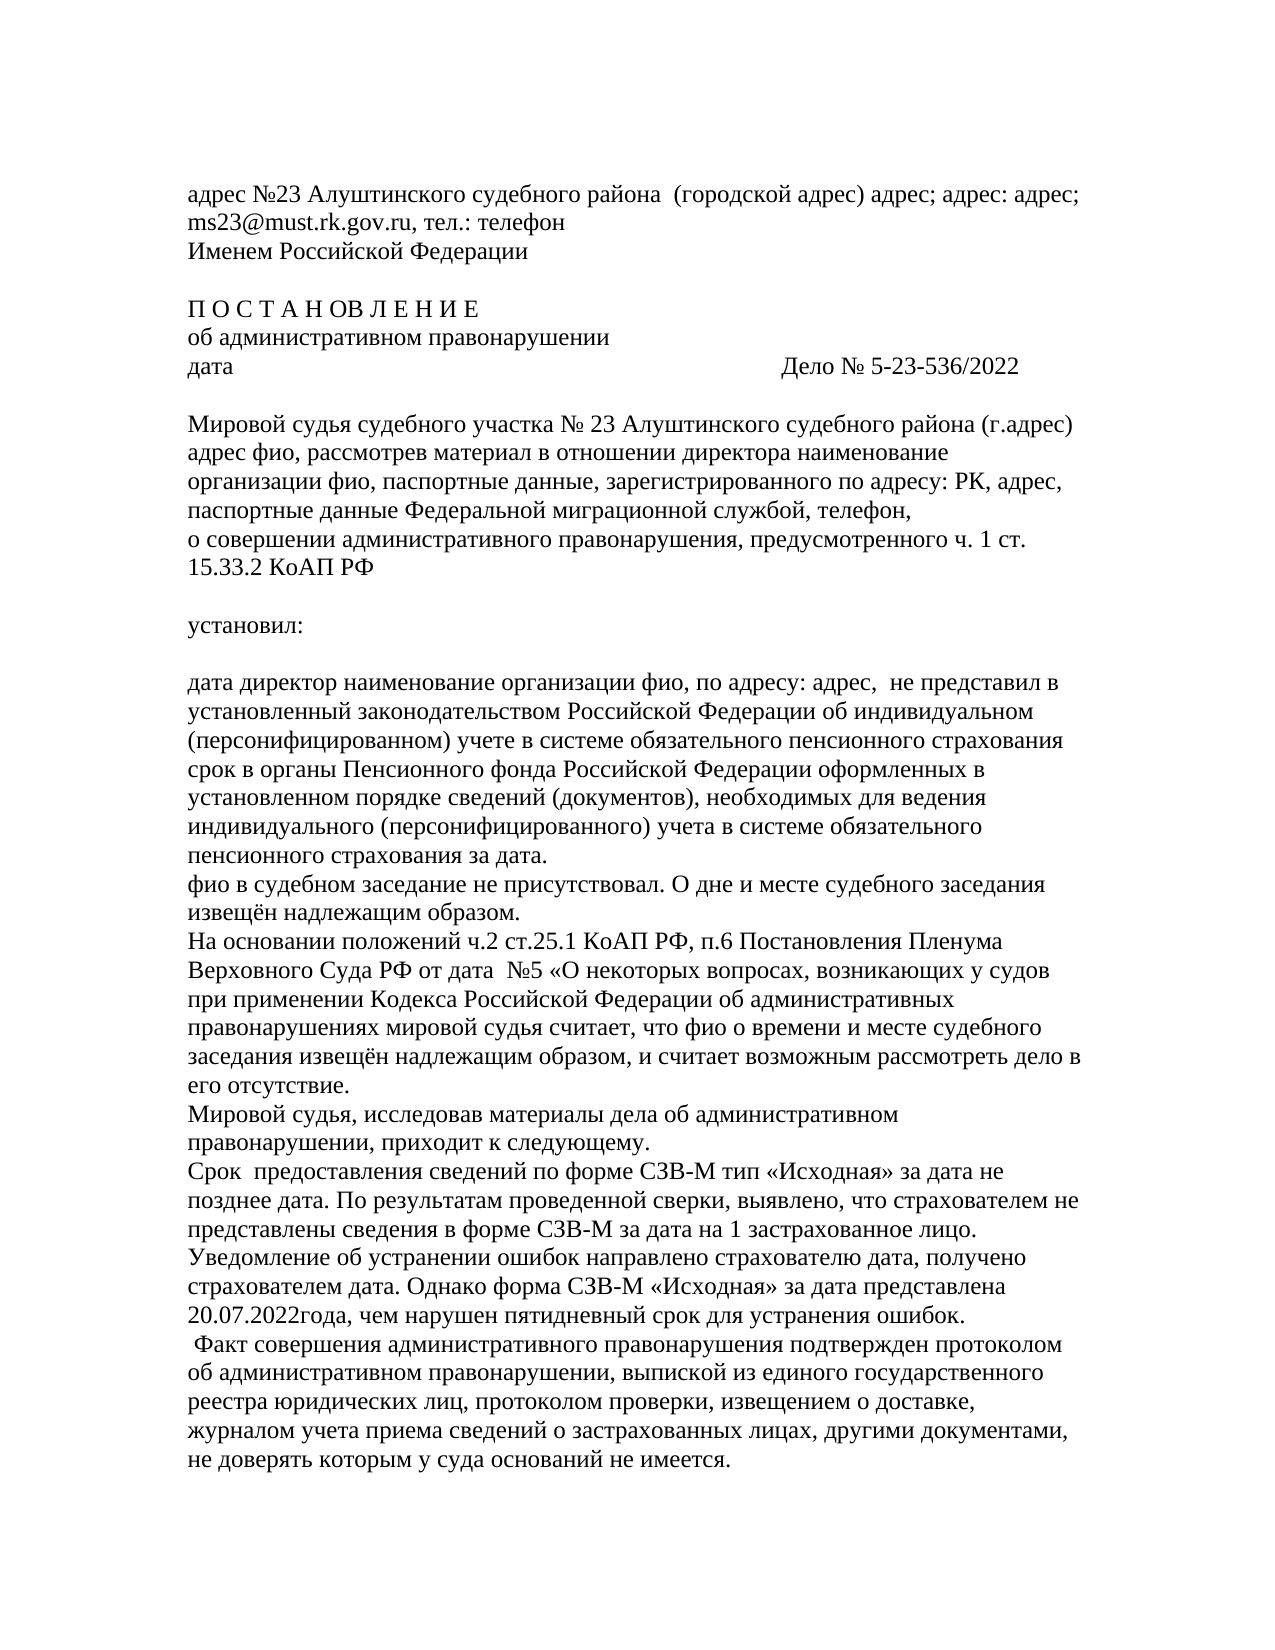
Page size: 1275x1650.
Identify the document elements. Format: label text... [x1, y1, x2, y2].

text П О С Т А Н ОВ Л Е Н И Е [187, 294, 1087, 322]
text Мировой судья судебного участка № 23 Алуштинского судебного района (г.адрес) адрес фио, рассмотрев материал в отношении директора наименование организации фио, паспортные данные, зарегистрированного по адресу: РК, адрес, паспортные данные Федеральной миграционной службой, телефон, [187, 409, 1087, 524]
text о совершении административного правонарушения, предусмотренного ч. 1 ст. 15.33.2 КоАП РФ [187, 524, 1087, 581]
text Именем Российской Федерации [187, 236, 1087, 265]
text адрес №23 Алуштинского судебного района (городской адрес) адрес; адрес: адрес; ms23@must.rk.gov.ru, тел.: телефон [187, 179, 1087, 236]
text Срок предоставления сведений по форме СЗВ-М тип «Исходная» за дата не позднее дата. По результатам проведенной сверки, выявлено, что страхователем не представлены сведения в форме СЗВ-М за дата на 1 застрахованное лицо. Уведомление об устранении ошибок направлено страхователю дата, получено страхователем дата. Однако форма СЗВ-М «Исходная» за дата представлена 20.07.2022года, чем нарушен пятидневный срок для устранения ошибок. [187, 1156, 1087, 1329]
text об административном правонарушении [187, 322, 1087, 351]
text На основании положений ч.2 ст.25.1 КоАП РФ, п.6 Постановления Пленума Верховного Суда РФ от дата №5 «О некоторых вопросах, возникающих у судов при применении Кодекса Российской Федерации об административных правонарушениях мировой судья считает, что фио о времени и месте судебного заседания извещён надлежащим образом, и считает возможным рассмотреть дело в его отсутствие. [187, 926, 1087, 1099]
text Факт совершения административного правонарушения подтвержден протоколом об административном правонарушении, выпиской из единого государственного реестра юридических лиц, протоколом проверки, извещением о доставке, журналом учета приема сведений о застрахованных лицах, другими документами, не доверять которым у суда оснований не имеется. [187, 1329, 1087, 1472]
text фио в судебном заседание не присутствовал. О дне и месте судебного заседания извещён надлежащим образом. [187, 869, 1087, 926]
text установил: [187, 610, 1087, 639]
text дата директор наименование организации фио, по адресу: адрес, не представил в установленный законодательством Российской Федерации об индивидуальном (персонифицированном) учете в системе обязательного пенсионного страхования срок в органы Пенсионного фонда Российской Федерации оформленных в установленном порядке сведений (документов), необходимых для ведения индивидуального (персонифицированного) учета в системе обязательного пенсионного страхования за дата. [187, 667, 1087, 869]
text дата Дело № 5-23-536/2022 [187, 351, 1087, 380]
text Мировой судья, исследовав материалы дела об административном правонарушении, приходит к следующему. [187, 1099, 1087, 1156]
